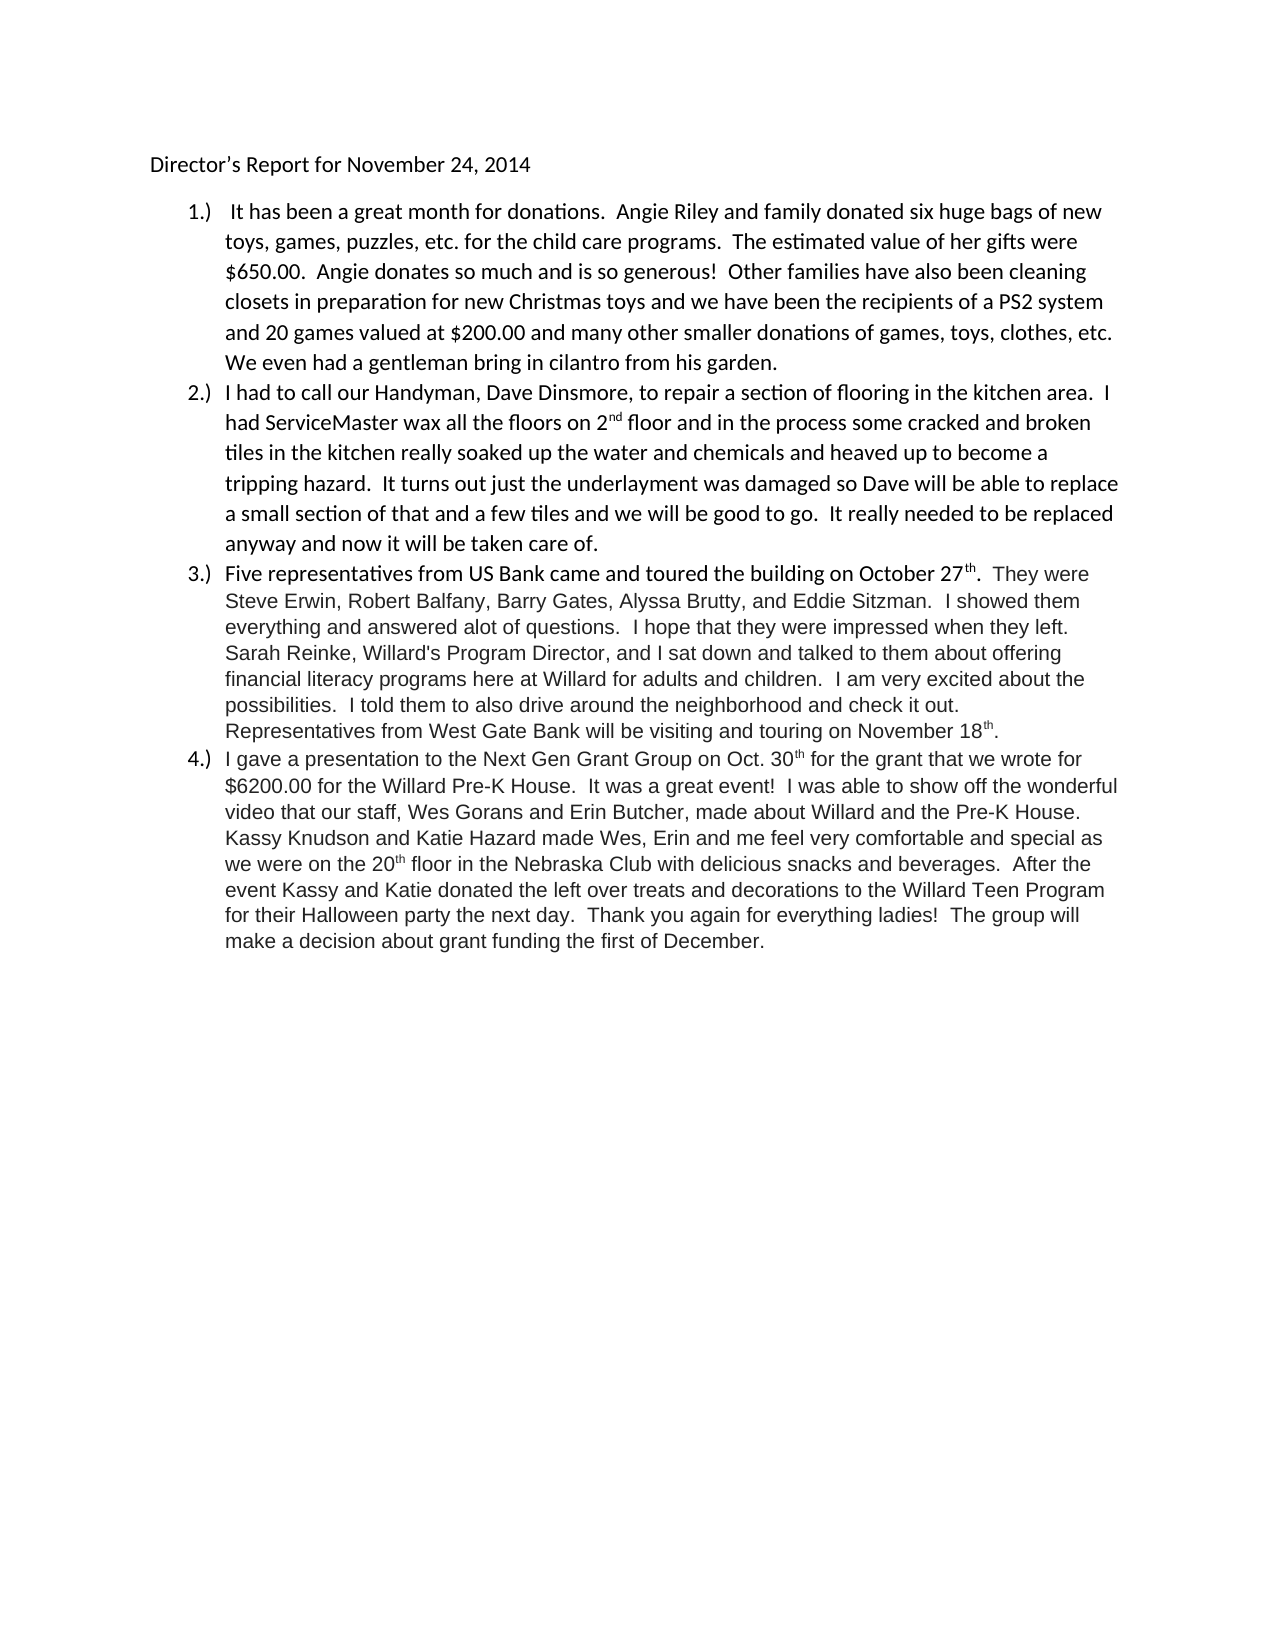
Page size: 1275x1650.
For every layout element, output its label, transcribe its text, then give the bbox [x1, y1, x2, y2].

list Five representatives from US Bank came and toured the building on October 27th. They were Steve Erwin, Robert Balfany, Barry Gates, Alyssa Brutty, and Eddie Sitzman. I showed them everything and answered alot of questions. I hope that they were impressed when they left. Sarah Reinke, Willard's Program Director, and I sat down and talked to them about offering financial literacy programs here at Willard for adults and children. I am very excited about the possibilities. I told them to also drive around the neighborhood and check it out. [187, 559, 1125, 717]
list Representatives from West Gate Bank will be visiting and touring on November 18th. [225, 718, 1125, 742]
text Director’s Report for November 24, 2014 [150, 150, 1125, 178]
list I gave a presentation to the Next Gen Grant Group on Oct. 30th for the grant that we wrote for $6200.00 for the Willard Pre-K House. It was a great event! I was able to show off the wonderful video that our staff, Wes Gorans and Erin Butcher, made about Willard and the Pre-K House. Kassy Knudson and Katie Hazard made Wes, Erin and me feel very comfortable and special as we were on the 20th floor in the Nebraska Club with delicious snacks and beverages. After the event Kassy and Katie donated the left over treats and decorations to the Willard Teen Program for their Halloween party the next day. Thank you again for everything ladies! The group will make a decision about grant funding the first of December. [187, 744, 1125, 953]
list I had to call our Handyman, Dave Dinsmore, to repair a section of flooring in the kitchen area. I had ServiceMaster wax all the floors on 2nd floor and in the process some cracked and broken tiles in the kitchen really soaked up the water and chemicals and heaved up to become a tripping hazard. It turns out just the underlayment was damaged so Dave will be able to replace a small section of that and a few tiles and we will be good to go. It really needed to be replaced anyway and now it will be taken care of. [187, 378, 1125, 557]
list It has been a great month for donations. Angie Riley and family donated six huge bags of new toys, games, puzzles, etc. for the child care programs. The estimated value of her gifts were $650.00. Angie donates so much and is so generous! Other families have also been cleaning closets in preparation for new Christmas toys and we have been the recipients of a PS2 system and 20 games valued at $200.00 and many other smaller donations of games, toys, clothes, etc. We even had a gentleman bring in cilantro from his garden. [187, 197, 1125, 376]
